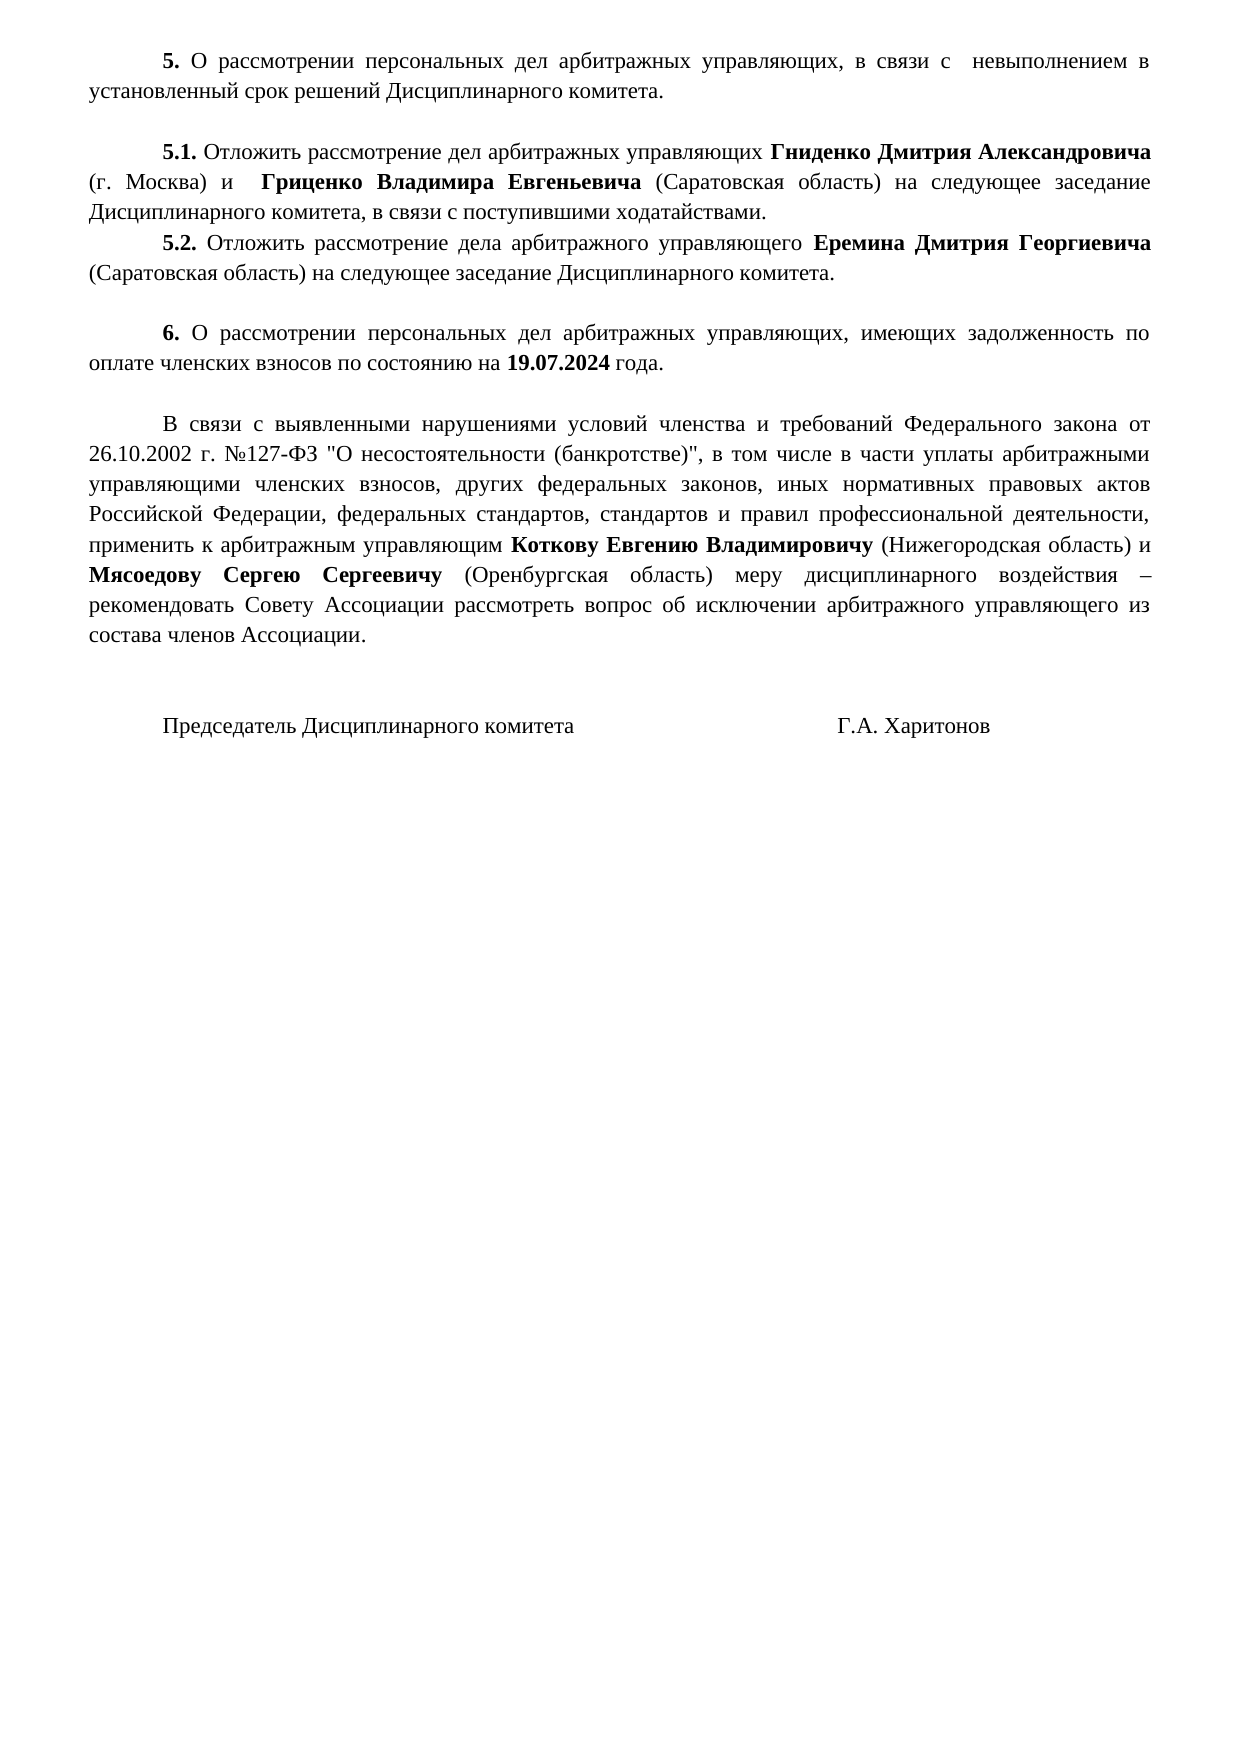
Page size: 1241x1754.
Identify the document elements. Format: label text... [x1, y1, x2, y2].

text 6. О рассмотрении персональных дел арбитражных управляющих, имеющих задолженность по оплате членских взносов по состоянию на 19.07.2024 года. [89, 319, 1152, 376]
text 5.2. Отложить рассмотрение дела арбитражного управляющего Еремина Дмитрия Георгиевича (Саратовская область) на следующее заседание Дисциплинарного комитета. [89, 228, 1152, 285]
text В связи с выявленными нарушениями условий членства и требований Федерального закона от 26.10.2002 г. №127-ФЗ "О несостоятельности (банкротстве)", в том числе в части уплаты арбитражными управляющими членских взносов, других федеральных законов, иных нормативных правовых актов Российской Федерации, федеральных стандартов, стандартов и правил профессиональной деятельности, применить к арбитражным управляющим Коткову Евгению Владимировичу (Нижегородская область) и Мясоедову Сергею Сергеевичу (Оренбургская область) меру дисциплинарного воздействия – рекомендовать Совету Ассоциации рассмотреть вопрос об исключении арбитражного управляющего из состава членов Ассоциации. [89, 410, 1152, 648]
text Председатель Дисциплинарного комитета Г.А. Харитонов [89, 712, 1152, 738]
text 5. О рассмотрении персональных дел арбитражных управляющих, в связи с невыполнением в установленный срок решений Дисциплинарного комитета. [89, 47, 1152, 104]
text 5.1. Отложить рассмотрение дел арбитражных управляющих Гниденко Дмитрия Александровича (г. Москва) и Гриценко Владимира Евгеньевича (Саратовская область) на следующее заседание Дисциплинарного комитета, в связи с поступившими ходатайствами. [89, 138, 1152, 225]
